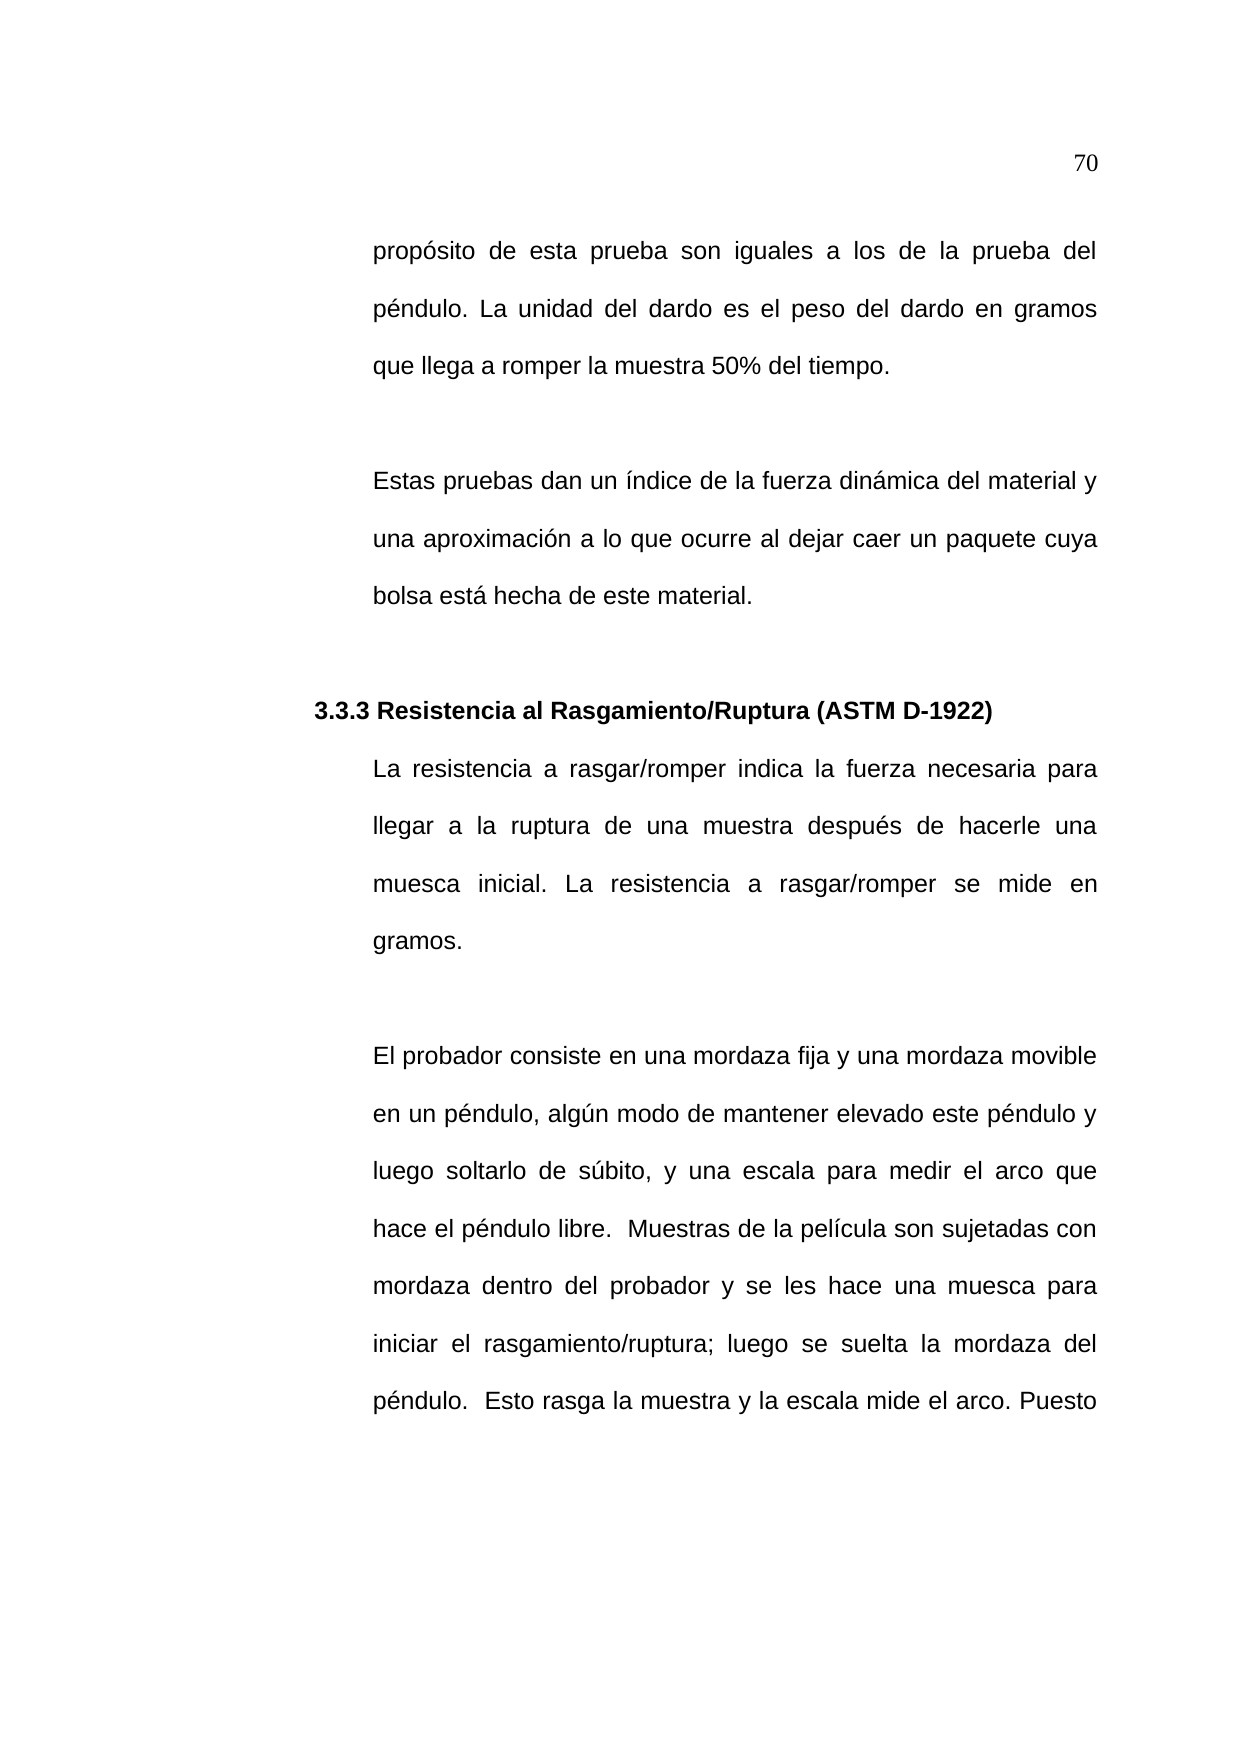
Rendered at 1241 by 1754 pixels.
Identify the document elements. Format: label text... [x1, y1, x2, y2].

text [373, 1041, 1098, 1415]
text La resistencia a rasgar/romper indica la fuerza necesaria para llegar a la ruptura de una muestra después de hacerle una muesca inicial. La resistencia a rasgar/romper se mide en gramos. [373, 754, 1098, 955]
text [373, 236, 1098, 380]
text 3.3.3 Resistencia al Rasgamiento/Ruptura (ASTM D-1922) [314, 696, 1098, 725]
text Estas pruebas dan un índice de la fuerza dinámica del material y una aproximación a lo que ocurre al dejar caer un paquete cuya bolsa está hecha de este material. [373, 466, 1098, 610]
